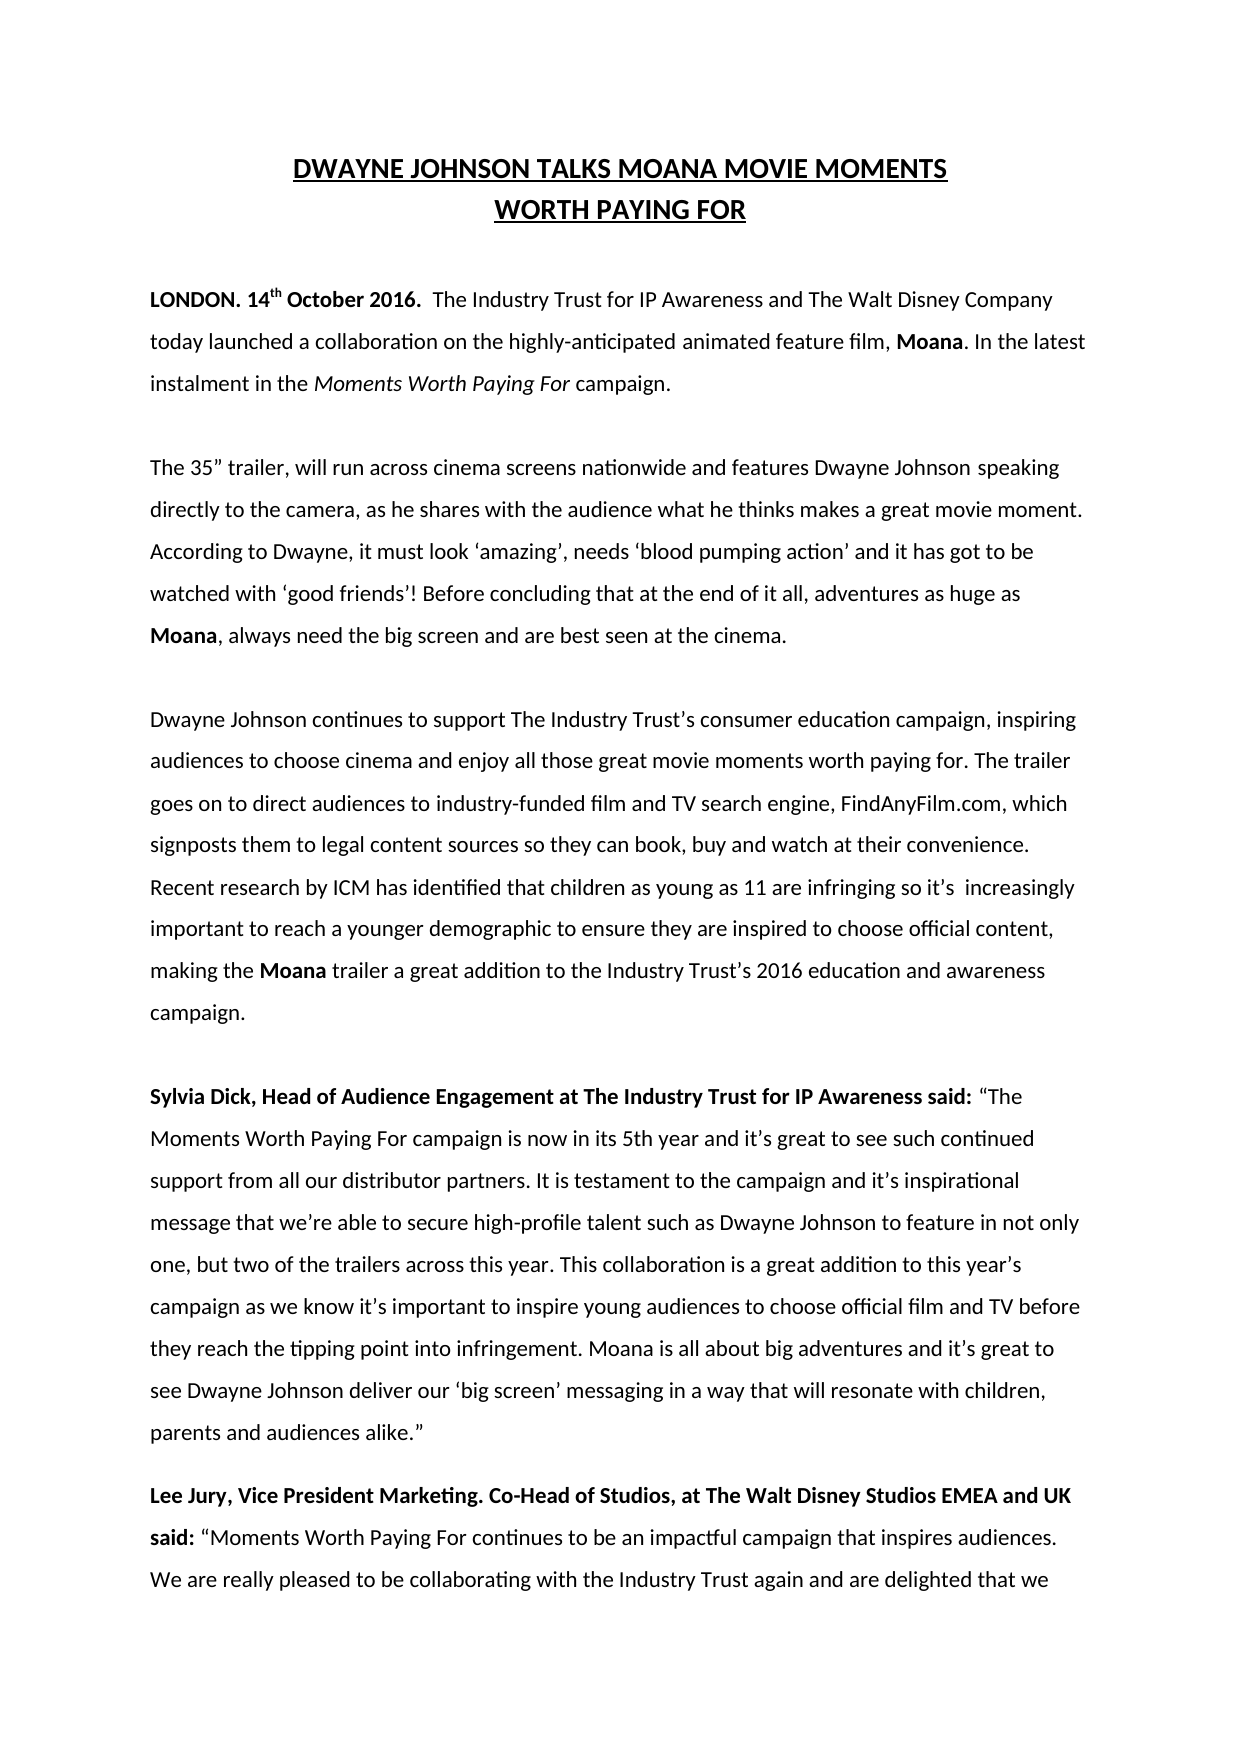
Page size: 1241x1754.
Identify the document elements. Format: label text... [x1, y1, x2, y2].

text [150, 1481, 1090, 1593]
text DWAYNE JOHNSON TALKS MOANA MOVIE MOMENTS [150, 150, 1090, 186]
text Dwayne Johnson continues to support The Industry Trust’s consumer education campaign, inspiring audiences to choose cinema and enjoy all those great movie moments worth paying for. The trailer goes on to direct audiences to industry-funded film and TV search engine, FindAnyFilm.com, which signposts them to legal content sources so they can book, buy and watch at their convenience. Recent research by ICM has identified that children as young as 11 are infringing so it’s increasingly important to reach a younger demographic to ensure they are inspired to choose official content, making the Moana trailer a great addition to the Industry Trust’s 2016 education and awareness campaign. [150, 705, 1090, 1027]
text WORTH PAYING FOR [150, 191, 1090, 227]
text LONDON. 14th October 2016. The Industry Trust for IP Awareness and The Walt Disney Company today launched a collaboration on the highly-anticipated animated feature film, Moana. In the latest instalment in the Moments Worth Paying For campaign. [150, 285, 1090, 397]
text The 35” trailer, will run across cinema screens nationwide and features Dwayne Johnson speaking directly to the camera, as he shares with the audience what he thinks makes a great movie moment. According to Dwayne, it must look ‘amazing’, needs ‘blood pumping action’ and it has got to be watched with ‘good friends’! Before concluding that at the end of it all, adventures as huge as Moana, always need the big screen and are best seen at the cinema. [150, 453, 1090, 649]
text Sylvia Dick, Head of Audience Engagement at The Industry Trust for IP Awareness said: “The Moments Worth Paying For campaign is now in its 5th year and it’s great to see such continued support from all our distributor partners. It is testament to the campaign and it’s inspirational message that we’re able to secure high-profile talent such as Dwayne Johnson to feature in not only one, but two of the trailers across this year. This collaboration is a great addition to this year’s campaign as we know it’s important to inspire young audiences to choose official film and TV before they reach the tipping point into infringement. Moana is all about big adventures and it’s great to see Dwayne Johnson deliver our ‘big screen’ messaging in a way that will resonate with children, parents and audiences alike.” [150, 1082, 1090, 1446]
